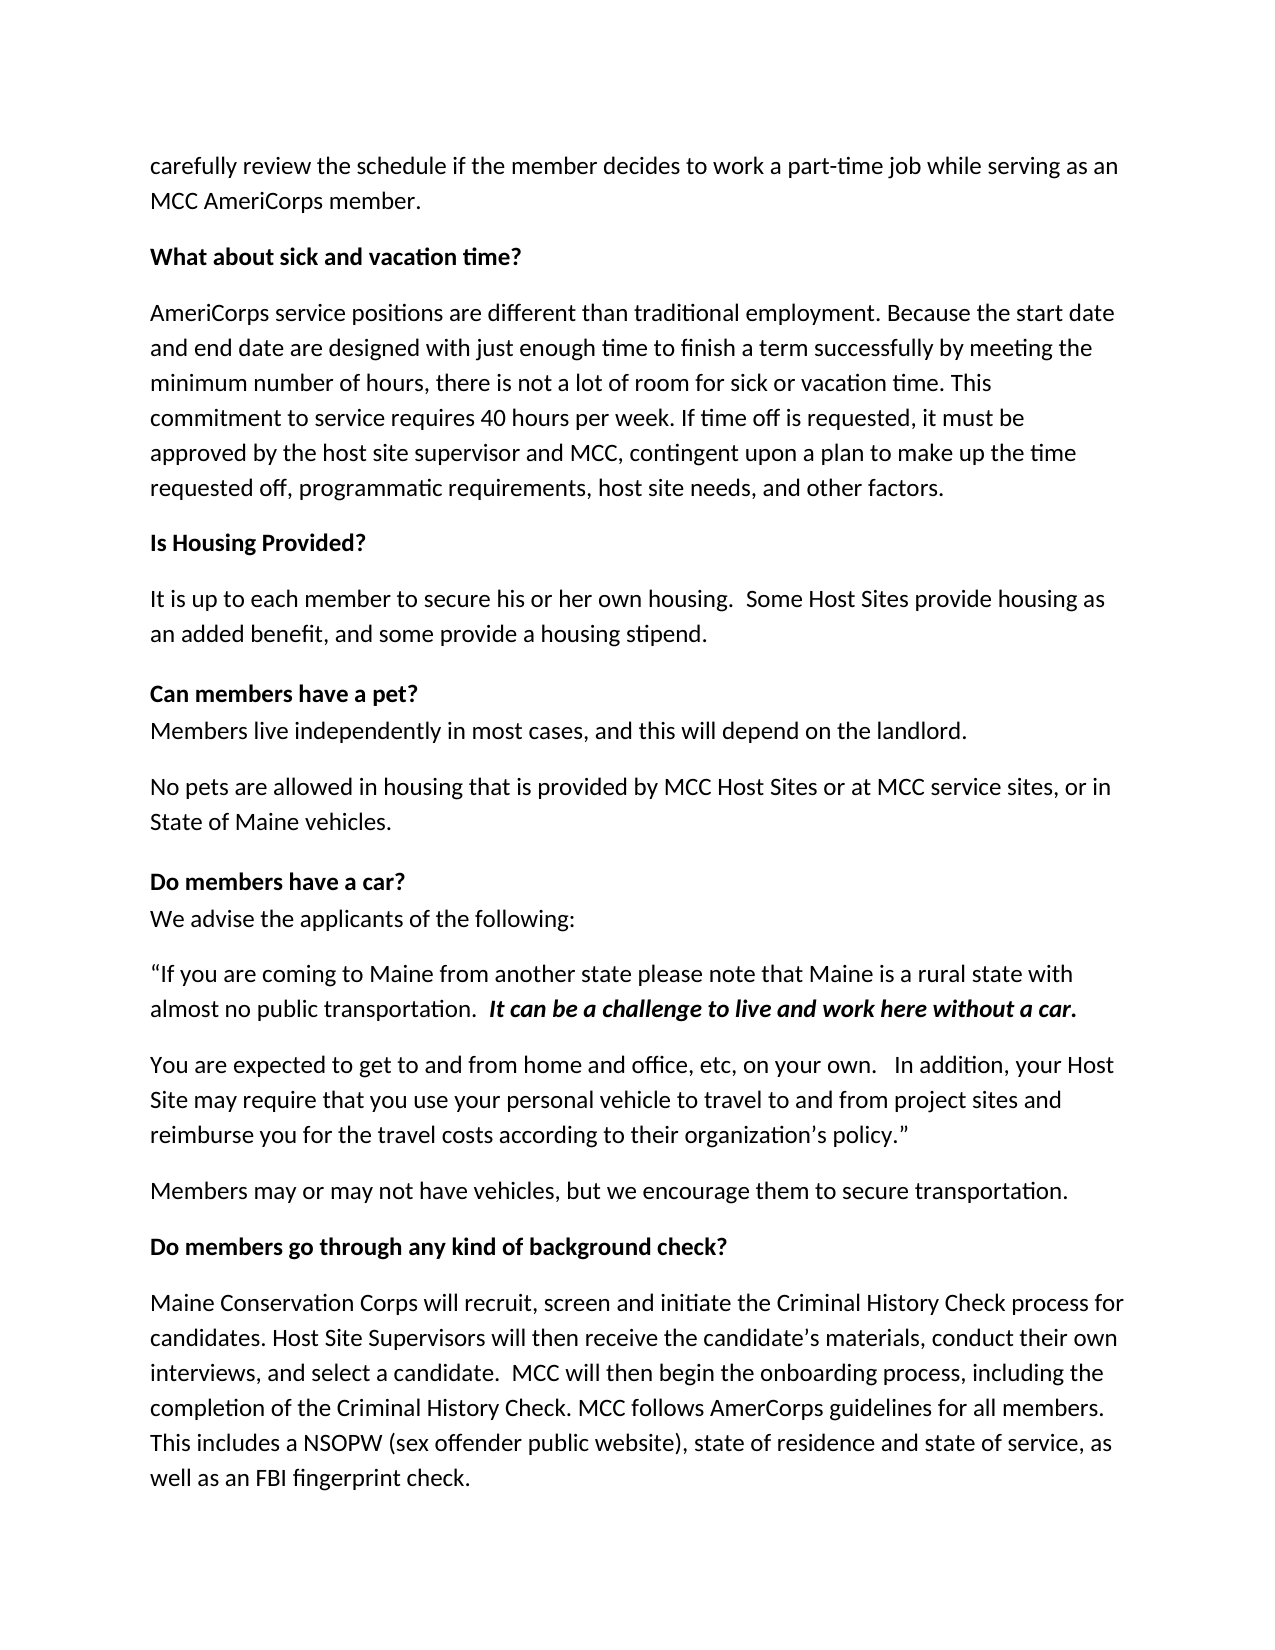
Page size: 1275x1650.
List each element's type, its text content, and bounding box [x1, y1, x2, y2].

subtitle Do members have a car? [150, 866, 1125, 896]
text You are expected to get to and from home and office, etc, on your own. In addition, your Host Site may require that you use your personal vehicle to travel to and from project sites and reimburse you for the travel costs according to their organization’s policy.” [150, 1049, 1125, 1150]
text It is up to each member to secure his or her own housing. Some Host Sites provide housing as an added benefit, and some provide a housing stipend. [150, 583, 1125, 649]
text Members may or may not have vehicles, but we encourage them to secure transportation. [150, 1175, 1125, 1206]
text Is Housing Provided? [150, 527, 1125, 558]
text What about sick and vacation time? [150, 241, 1125, 271]
text Maine Conservation Corps will recruit, screen and initiate the Criminal History Check process for candidates. Host Site Supervisors will then receive the candidate’s materials, conduct their own interviews, and select a candidate. MCC will then begin the onboarding process, including the completion of the Criminal History Check. MCC follows AmerCorps guidelines for all members. This includes a NSOPW (sex offender public website), state of residence and state of service, as well as an FBI fingerprint check. [150, 1287, 1125, 1492]
text No pets are allowed in housing that is provided by MCC Host Sites or at MCC service sites, or in State of Maine vehicles. [150, 771, 1125, 836]
subtitle Can members have a pet? [150, 678, 1125, 709]
text Members live independently in most cases, and this will depend on the landlord. [150, 715, 1125, 746]
text Do members go through any kind of background check? [150, 1231, 1125, 1262]
text AmeriCorps service positions are different than traditional employment. Because the start date and end date are designed with just enough time to finish a term successfully by meeting the minimum number of hours, there is not a lot of room for sick or vacation time. This commitment to service requires 40 hours per week. If time off is requested, it must be approved by the host site supervisor and MCC, contingent upon a plan to make up the time requested off, programmatic requirements, host site needs, and other factors. [150, 297, 1125, 502]
text We advise the applicants of the following: [150, 903, 1125, 933]
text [150, 150, 1125, 216]
text “If you are coming to Maine from another state please note that Maine is a rural state with almost no public transportation. It can be a challenge to live and work here without a car. [150, 958, 1125, 1024]
